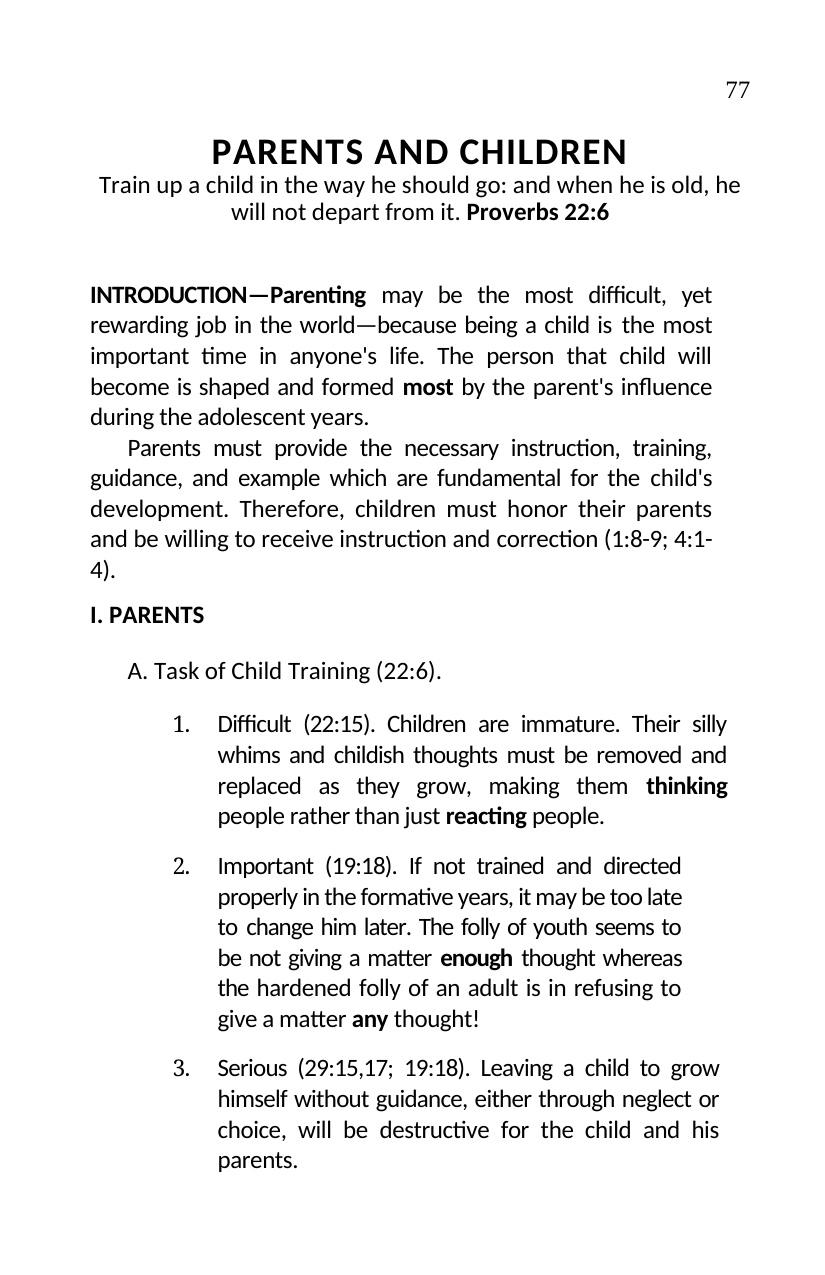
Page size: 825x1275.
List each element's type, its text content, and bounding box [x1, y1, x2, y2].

text I. PARENTS [90, 603, 750, 629]
text PARENTS AND CHILDREN Train up a child in the way he should go: and when he is old, he will not depart from it. Proverbs 22:6 [90, 132, 750, 227]
list Difficult (22:15). Children are immature. Their silly whims and childish thoughts must be removed and replaced as they grow, making them thinking people rather than just reacting people. [172, 708, 727, 831]
list Important (19:18). If not trained and directed properly in the formative years, it may be too late to change him later. The folly of youth seems to be not giving a matter enough thought whereas the hardened folly of an adult is in refusing to give a matter any thought! [172, 850, 682, 1034]
text Parents must provide the necessary instruction, training, guidance, and example which are fundamental for the child's development. Therefore, children must honor their parents and be willing to receive instruction and correction (1:8-9; 4:1-4). [90, 432, 712, 584]
text A. Task of Child Training (22:6). [127, 655, 750, 686]
text INTRODUCTION—Parenting may be the most difficult, yet rewarding job in the world—because being a child is the most important time in anyone's life. The person that child will become is shaped and formed most by the parent's influence during the adolescent years. [90, 279, 712, 432]
list Serious (29:15,17; 19:18). Leaving a child to grow himself without guidance, either through neglect or choice, will be destructive for the child and his parents. [172, 1052, 720, 1175]
